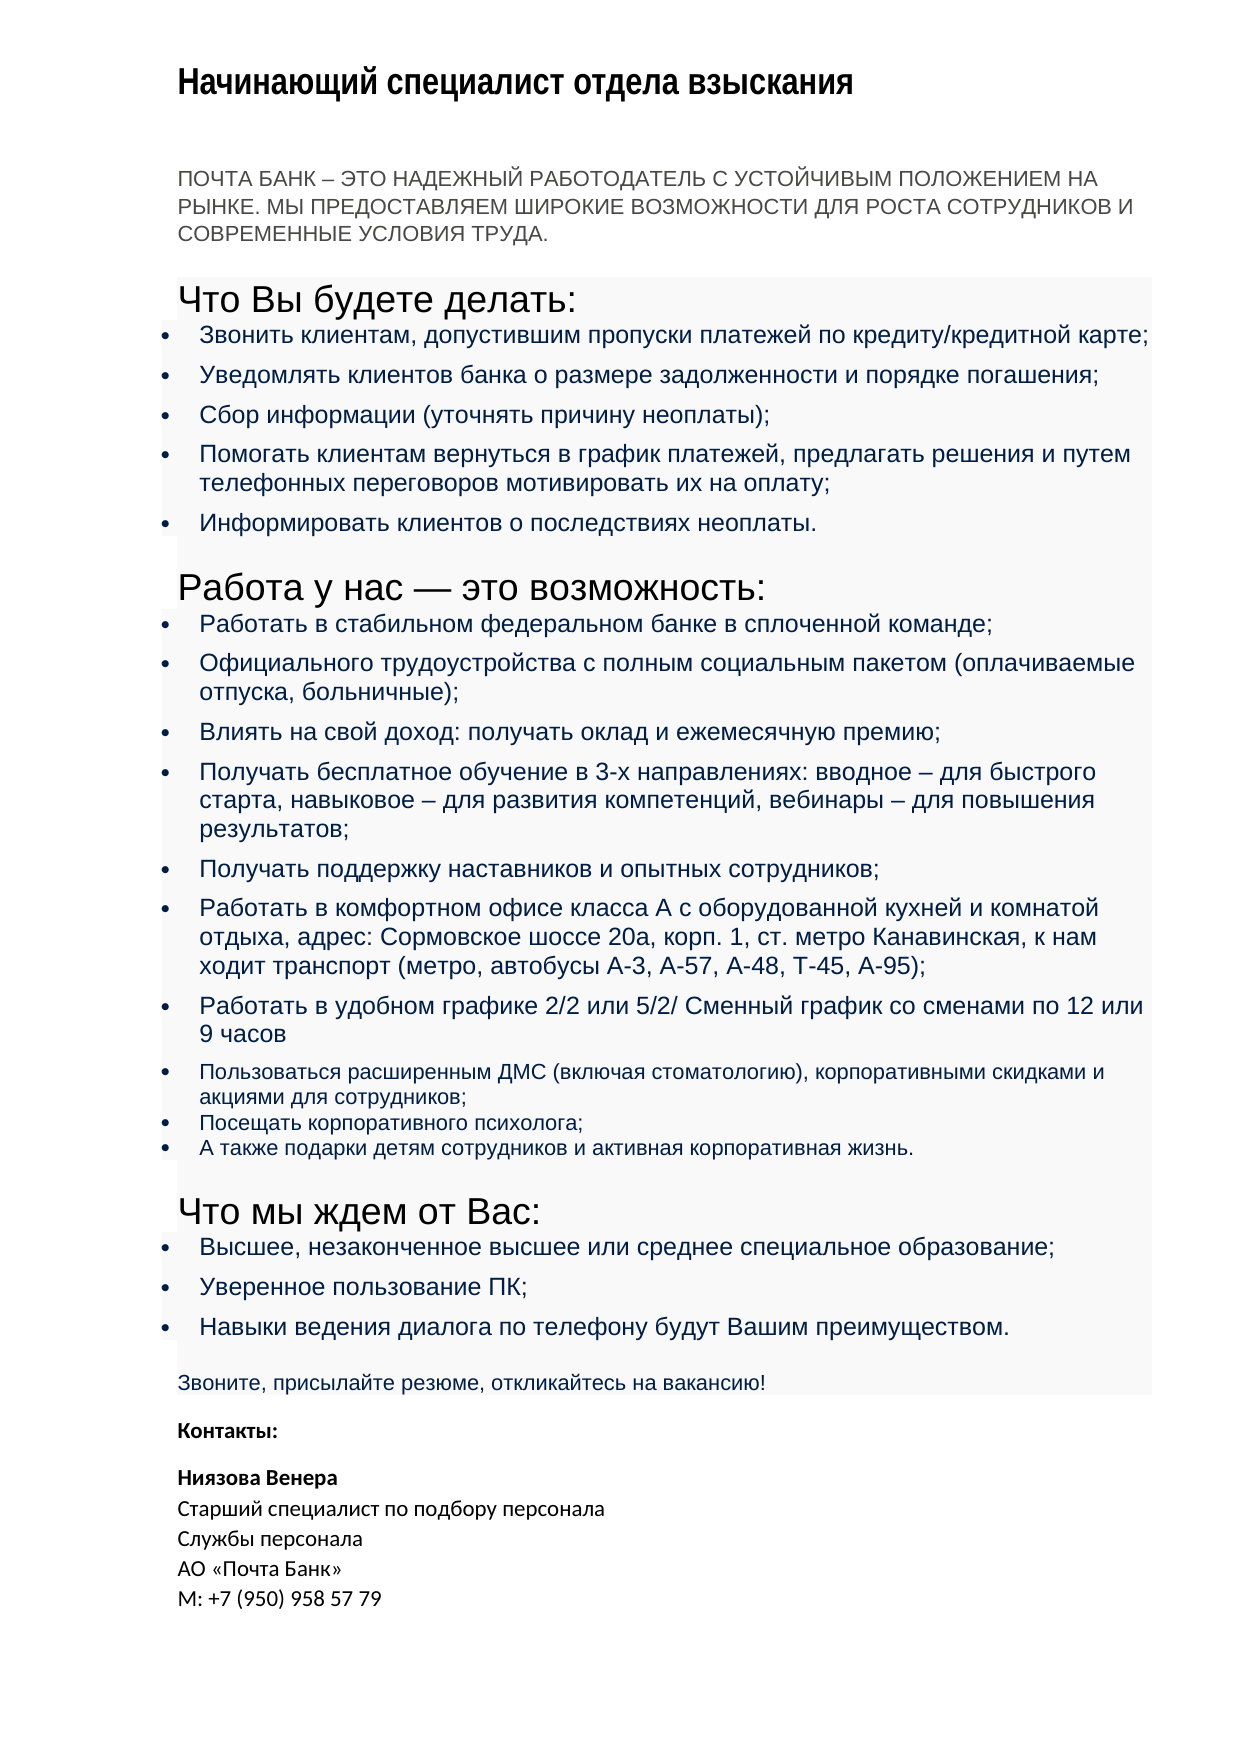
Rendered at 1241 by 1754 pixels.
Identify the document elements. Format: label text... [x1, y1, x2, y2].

list Посещать корпоративного психолога; [162, 1109, 1152, 1135]
list Уведомлять клиентов банка о размере задолженности и порядке погашения; [162, 360, 1152, 389]
text ПОЧТА БАНК – ЭТО НАДЕЖНЫЙ РАБОТОДАТЕЛЬ С УСТОЙЧИВЫМ ПОЛОЖЕНИЕМ НА РЫНКЕ. МЫ ПРЕДОСТАВЛЯЕМ ШИРОКИЕ ВОЗМОЖНОСТИ ДЛЯ РОСТА СОТРУДНИКОВ И СОВРЕМЕННЫЕ УСЛОВИЯ ТРУДА. [177, 166, 1152, 246]
text Звоните, присылайте резюме, откликайтесь на вакансию! [177, 1369, 1152, 1395]
list Сбор информации (уточнять причину неоплаты); [162, 399, 1152, 428]
list А также подарки детям сотрудников и активная корпоративная жизнь. [162, 1135, 1152, 1160]
list Получать бесплатное обучение в 3-х направлениях: вводное – для быстрого старта, навыковое – для развития компетенций, вебинары – для повышения результатов; [162, 757, 1152, 843]
list Помогать клиентам вернуться в график платежей, предлагать решения и путем телефонных переговоров мотивировать их на оплату; [162, 439, 1152, 497]
list Работать в комфортном офисе класса А с оборудованной кухней и комнатой отдыха, адрес: Сормовское шоссе 20а, корп. 1, ст. метро Канавинская, к нам ходит транспорт (метро, автобусы А-3, А-57, А-48, Т-45, А-95); [162, 893, 1152, 980]
text Что Вы будете делать: [177, 277, 1152, 320]
list Официального трудоустройства с полным социальным пакетом (оплачиваемые отпуска, больничные); [162, 648, 1152, 706]
list Получать поддержку наставников и опытных сотрудников; [162, 854, 1152, 882]
list Работать в удобном графике 2/2 или 5/2/ Сменный график со сменами по 12 или 9 часов [162, 991, 1152, 1048]
text Работа у нас — это возможность: [177, 566, 1152, 609]
list Влиять на свой доход: получать оклад и ежемесячную премию; [162, 717, 1152, 746]
list Уверенное пользование ПК; [162, 1272, 1152, 1301]
list Пользоваться расширенным ДМС (включая стоматологию), корпоративными скидками и акциями для сотрудников; [162, 1059, 1152, 1109]
list Звонить клиентам, допустившим пропуски платежей по кредиту/кредитной карте; [162, 320, 1152, 349]
text Контакты: [177, 1417, 1152, 1444]
text Что мы ждем от Вас: [177, 1189, 1152, 1232]
text Начинающий специалист отдела взыскания [177, 59, 1152, 102]
list Работать в стабильном федеральном банке в сплоченной команде; [162, 609, 1152, 637]
list Информировать клиентов о последствиях неоплаты. [162, 508, 1152, 536]
text Ниязова Венера Старший специалист по подбору персонала Службы персонала АО «Почта Банк» М: +7 (950) 958 57 79 [177, 1463, 1152, 1612]
list Высшее, незаконченное высшее или среднее специальное образование; [162, 1232, 1152, 1261]
list Навыки ведения диалога по телефону будут Вашим преимуществом. [162, 1312, 1152, 1340]
